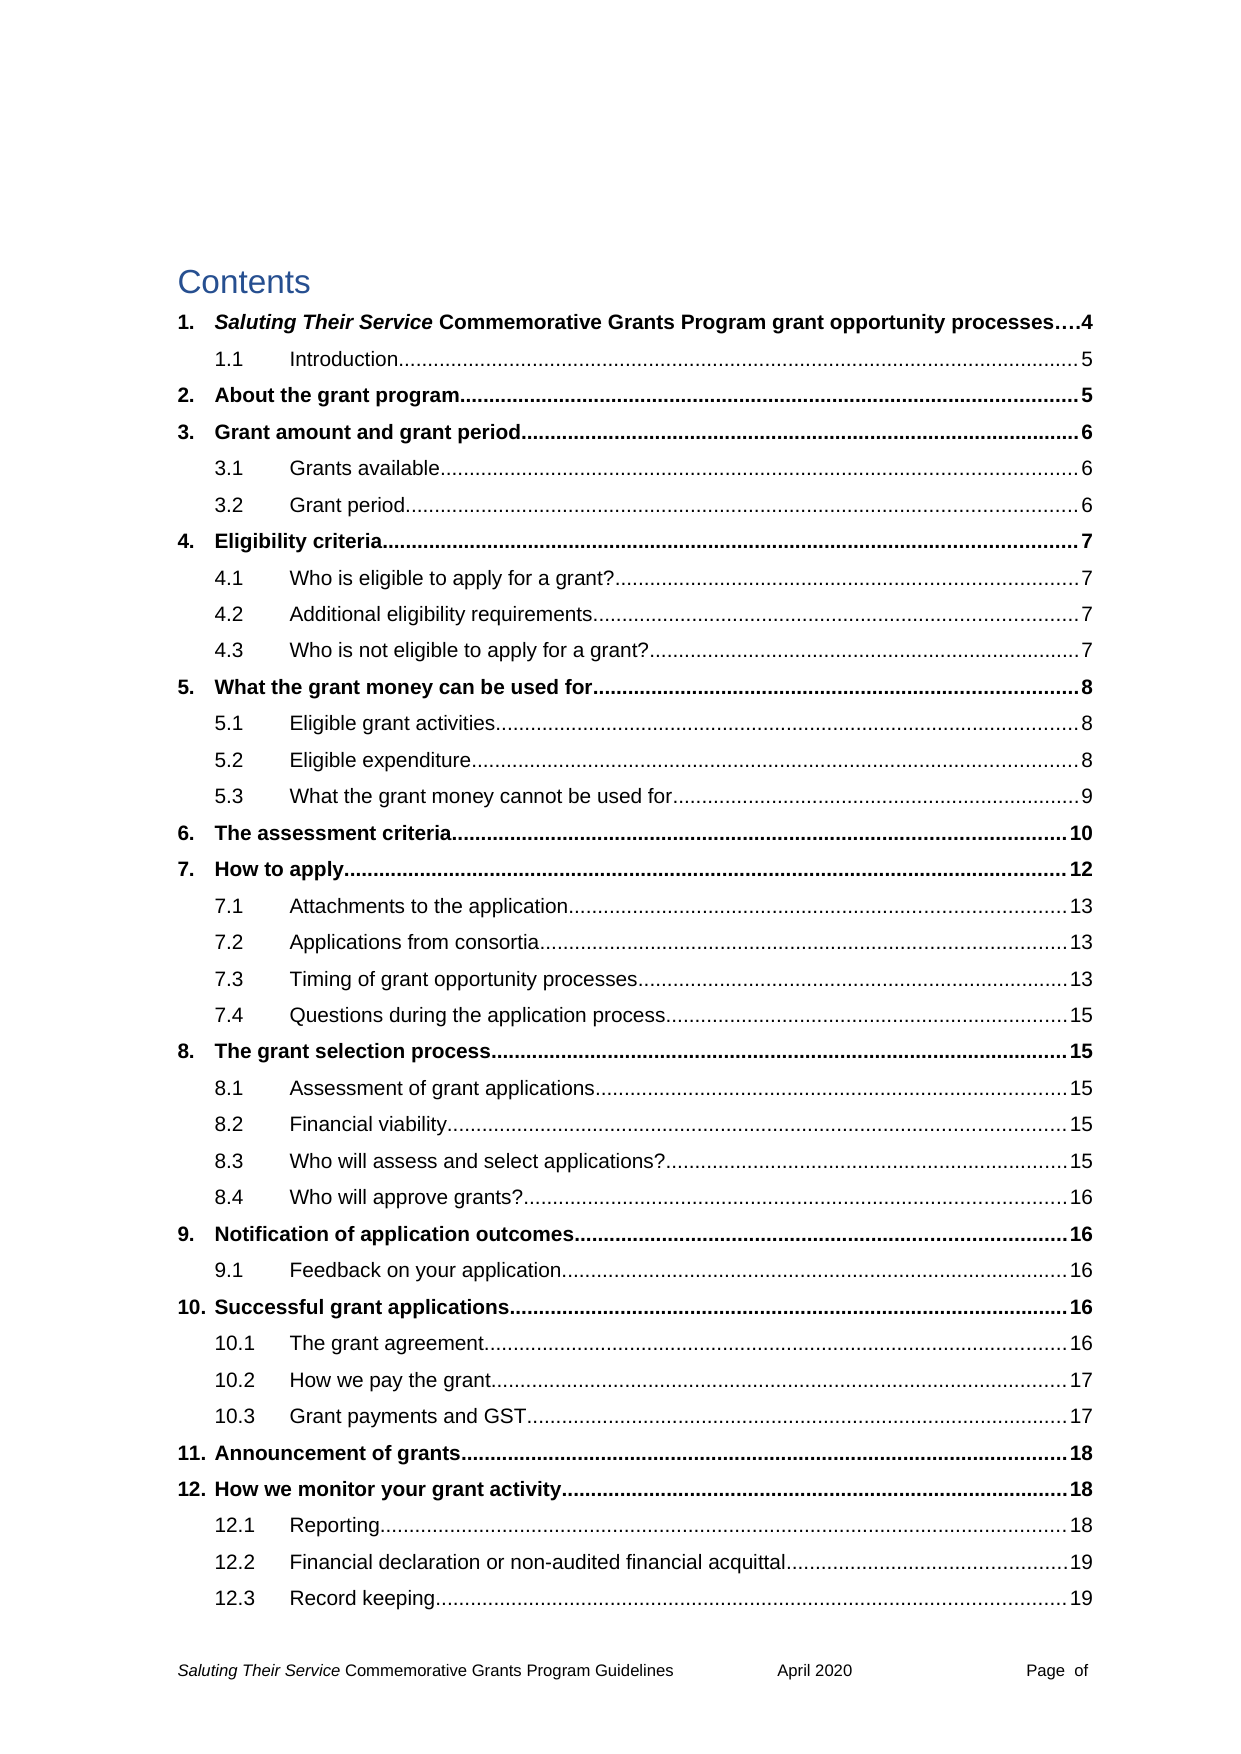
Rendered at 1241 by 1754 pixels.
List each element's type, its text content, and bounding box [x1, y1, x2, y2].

text 8.3 Who will assess and select applications? 15 [214, 1149, 1092, 1173]
text 8.2 Financial viability 15 [214, 1112, 1092, 1136]
text 7.1 Attachments to the application 13 [214, 893, 1092, 917]
text 3. Grant amount and grant period 6 [177, 419, 1092, 443]
text 8.1 Assessment of grant applications 15 [214, 1076, 1092, 1100]
text 10.3 Grant payments and GST 17 [214, 1404, 1092, 1428]
text 6. The assessment criteria 10 [177, 821, 1092, 844]
text 11. Announcement of grants 18 [177, 1440, 1092, 1464]
text 10.2 How we pay the grant 17 [214, 1367, 1092, 1391]
text 4. Eligibility criteria 7 [177, 529, 1092, 553]
text 1.1 Introduction 5 [214, 347, 1092, 371]
text 3.2 Grant period 6 [214, 492, 1092, 516]
text 5. What the grant money can be used for 8 [177, 675, 1092, 699]
text 4.1 Who is eligible to apply for a grant? 7 [214, 565, 1092, 589]
text 2. About the grant program 5 [177, 383, 1092, 407]
subtitle Contents [177, 262, 1092, 300]
text 5.2 Eligible expenditure 8 [214, 748, 1092, 772]
text 7.3 Timing of grant opportunity processes 13 [214, 966, 1092, 990]
text 10. Successful grant applications 16 [177, 1294, 1092, 1318]
text 1. Saluting Their Service Commemorative Grants Program grant opportunity processes 4 [177, 310, 1092, 334]
text 7.2 Applications from consortia 13 [214, 930, 1092, 954]
text 7. How to apply 12 [177, 857, 1092, 881]
text 5.1 Eligible grant activities 8 [214, 711, 1092, 735]
text 7.4 Questions during the application process 15 [214, 1003, 1092, 1027]
text 4.3 Who is not eligible to apply for a grant? 7 [214, 638, 1092, 662]
text 12.1 Reporting 18 [214, 1513, 1092, 1537]
text 4.2 Additional eligibility requirements 7 [214, 602, 1092, 626]
text 9.1 Feedback on your application 16 [214, 1258, 1092, 1282]
text 8. The grant selection process 15 [177, 1039, 1092, 1063]
text 8.4 Who will approve grants? 16 [214, 1185, 1092, 1209]
text 12. How we monitor your grant activity 18 [177, 1477, 1092, 1501]
text 12.3 Record keeping 19 [214, 1586, 1092, 1610]
text 9. Notification of application outcomes 16 [177, 1222, 1092, 1246]
text 5.3 What the grant money cannot be used for 9 [214, 784, 1092, 808]
text 12.2 Financial declaration or non-audited financial acquittal 19 [214, 1550, 1092, 1574]
text 3.1 Grants available 6 [214, 456, 1092, 480]
text 10.1 The grant agreement 16 [214, 1331, 1092, 1355]
